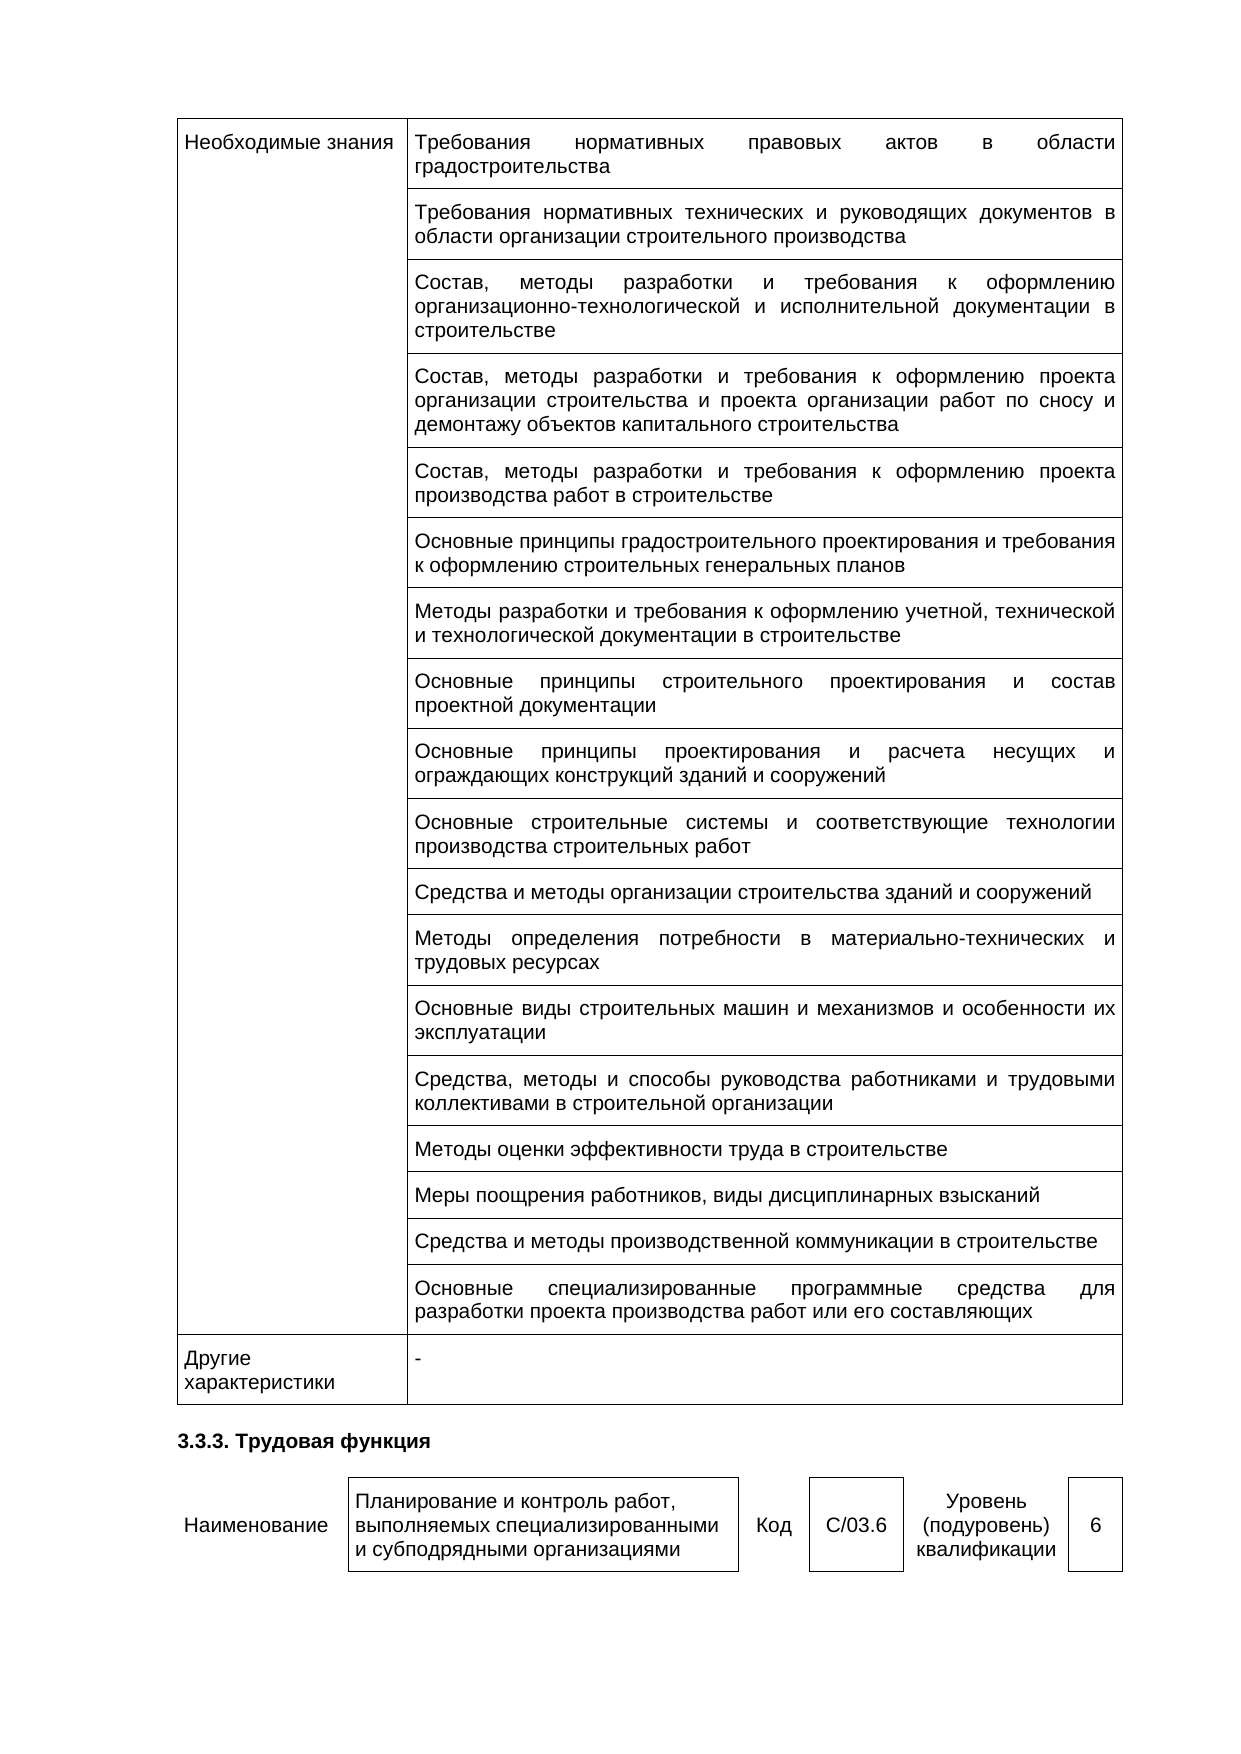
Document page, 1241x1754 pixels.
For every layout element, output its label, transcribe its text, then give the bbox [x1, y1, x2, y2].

table_cell Состав, методы разработки и требования к оформлению проекта организации строительства и проекта организации работ по сносу и демонтажу объектов капитального строительства [408, 354, 1122, 447]
table_cell Требования нормативных правовых актов в области градостроительства [408, 119, 1122, 188]
table_header Уровень (подуровень) квалификации [904, 1477, 1068, 1571]
table_cell Состав, методы разработки и требования к оформлению организационно-технологической и исполнительной документации в строительстве [408, 260, 1122, 353]
table_cell Основные принципы строительного проектирования и состав проектной документации [408, 659, 1122, 728]
table_cell Другие характеристики [178, 1335, 407, 1404]
table_cell Методы разработки и требования к оформлению учетной, технической и технологической документации в строительстве [408, 588, 1122, 657]
table_cell Средства и методы организации строительства зданий и сооружений [408, 869, 1122, 914]
table_header Планирование и контроль работ, выполняемых специализированными и субподрядными организациями [349, 1478, 738, 1571]
table_cell Методы оценки эффективности труда в строительстве [408, 1126, 1122, 1171]
table_header Код [739, 1477, 809, 1571]
table_cell Основные специализированные программные средства для разработки проекта производства работ или его составляющих [408, 1265, 1122, 1334]
table_cell - [408, 1335, 1122, 1404]
table_cell Средства, методы и способы руководства работниками и трудовыми коллективами в строительной организации [408, 1056, 1122, 1125]
table_cell Требования нормативных технических и руководящих документов в области организации строительного производства [408, 189, 1122, 258]
table_cell Меры поощрения работников, виды дисциплинарных взысканий [408, 1172, 1122, 1217]
table_cell Основные виды строительных машин и механизмов и особенности их эксплуатации [408, 986, 1122, 1055]
title 3.3.3. Трудовая функция [177, 1429, 1152, 1453]
table_header C/03.6 [810, 1478, 903, 1571]
table_header 6 [1069, 1478, 1122, 1571]
table_cell Основные принципы градостроительного проектирования и требования к оформлению строительных генеральных планов [408, 518, 1122, 587]
table_cell Средства и методы производственной коммуникации в строительстве [408, 1219, 1122, 1264]
table_cell Необходимые знания [178, 119, 407, 1334]
table_cell Основные строительные системы и соответствующие технологии производства строительных работ [408, 799, 1122, 868]
table_cell Состав, методы разработки и требования к оформлению проекта производства работ в строительстве [408, 448, 1122, 517]
table_header Наименование [177, 1477, 348, 1571]
table_cell Методы определения потребности в материально-технических и трудовых ресурсах [408, 915, 1122, 984]
table_cell Основные принципы проектирования и расчета несущих и ограждающих конструкций зданий и сооружений [408, 729, 1122, 798]
